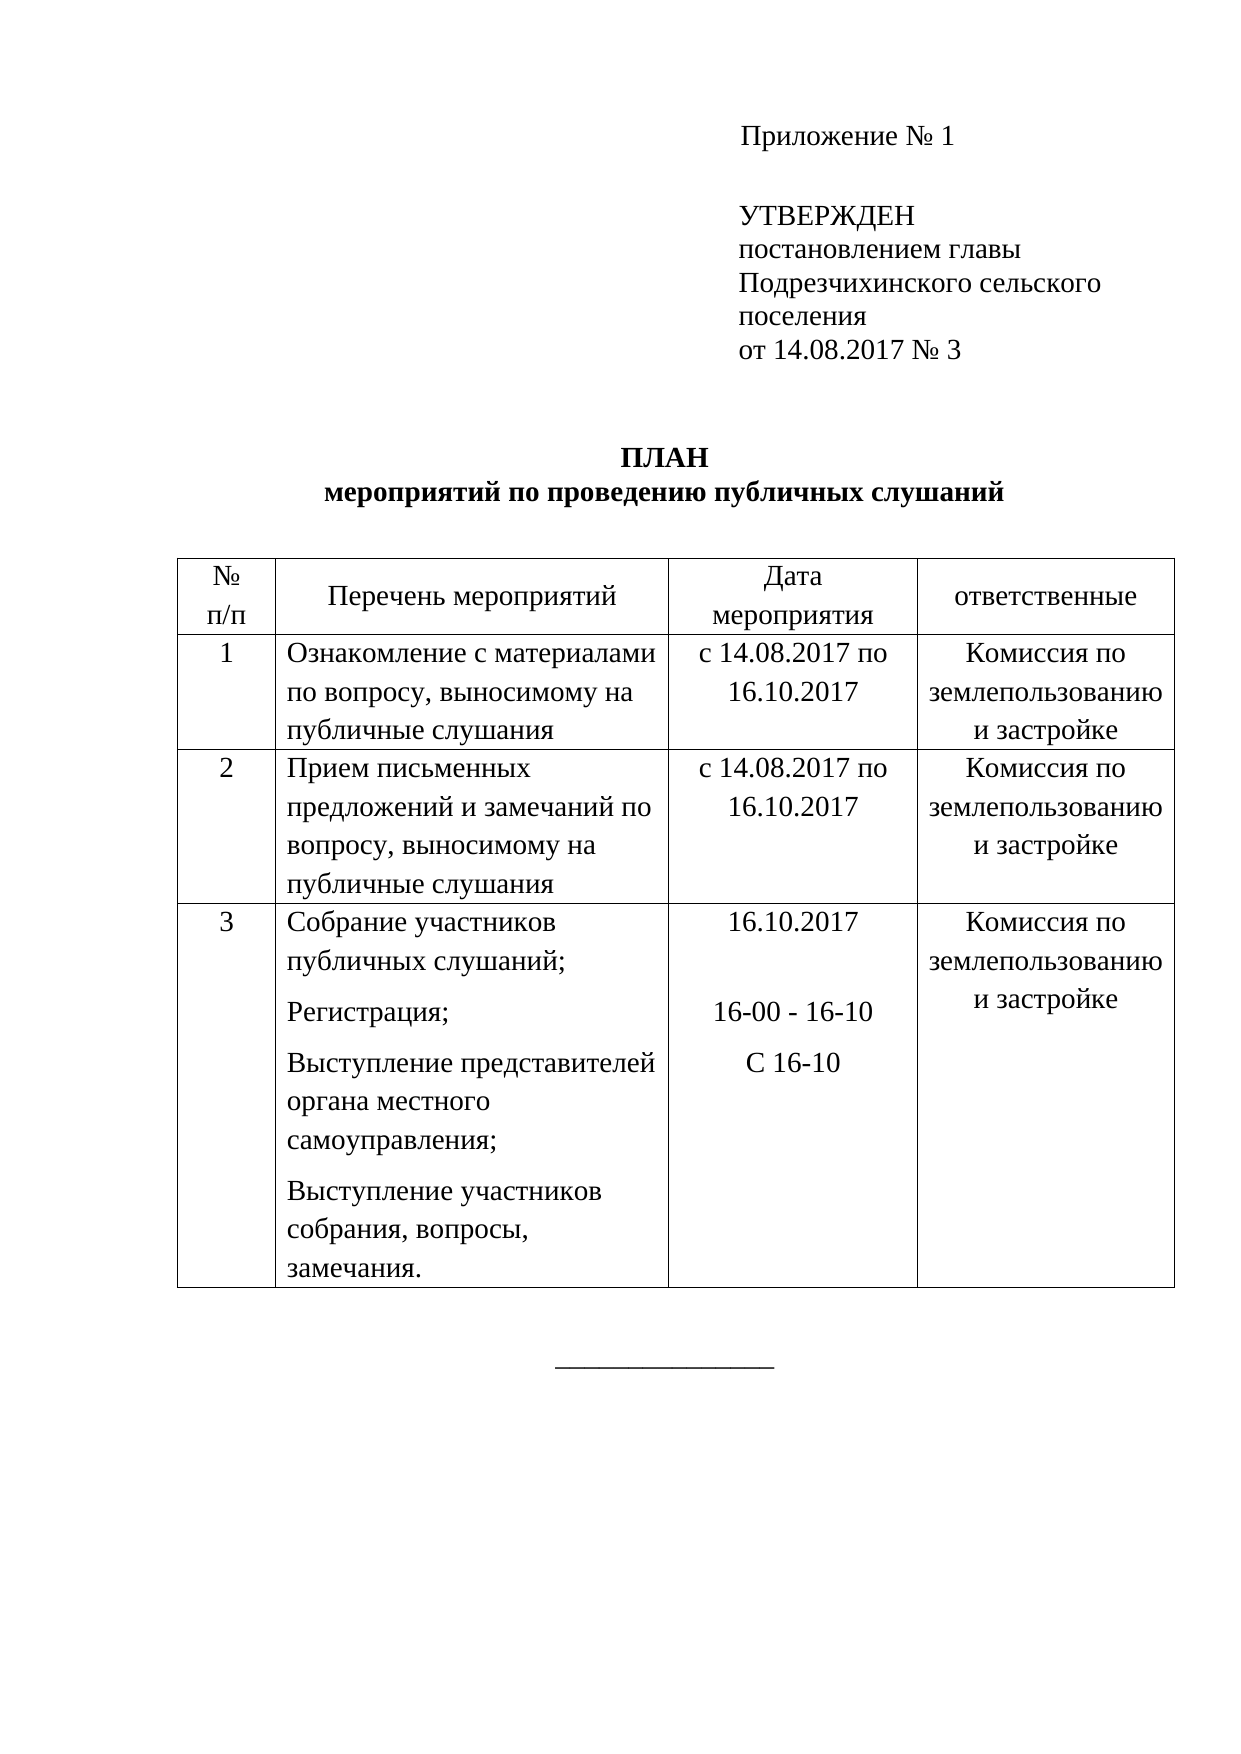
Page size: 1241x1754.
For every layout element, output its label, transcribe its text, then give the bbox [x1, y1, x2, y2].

table_cell Комиссия по землепользованию и застройке [918, 635, 1174, 749]
text _______________ [177, 1338, 1152, 1372]
table_cell Собрание участников публичных слушаний; Регистрация; Выступление представителей органа местного самоуправления; Выступление участников собрания, вопросы, замечания. [276, 904, 668, 1287]
table_header Дата мероприятия [669, 559, 917, 634]
table_cell Ознакомление с материалами по вопросу, выносимому на публичные слушания [276, 635, 668, 749]
text ПЛАН [177, 440, 1152, 474]
text Приложение № 1 [177, 118, 1152, 152]
table_cell Комиссия по землепользованию и застройке [918, 904, 1174, 1287]
text УТВЕРЖДЕН [738, 198, 1152, 231]
table_header Перечень мероприятий [276, 559, 668, 634]
table_header № п/п [178, 559, 275, 634]
table_cell 3 [178, 904, 275, 1287]
text от 14.08.2017 № 3 [738, 332, 1152, 365]
table_cell Прием письменных предложений и замечаний по вопросу, выносимому на публичные слушания [276, 750, 668, 903]
table_cell 16.10.2017 16-00 - 16-10 С 16-10 [669, 904, 917, 1287]
table_header ответственные [918, 559, 1174, 634]
text постановлением главы Подрезчихинского сельского поселения [738, 231, 1152, 332]
table_cell с 14.08.2017 по 16.10.2017 [669, 635, 917, 749]
table_cell с 14.08.2017 по 16.10.2017 [669, 750, 917, 903]
table_cell 2 [178, 750, 275, 903]
text мероприятий по проведению публичных слушаний [177, 474, 1152, 507]
table_cell 1 [178, 635, 275, 749]
table_cell Комиссия по землепользованию и застройке [918, 750, 1174, 903]
